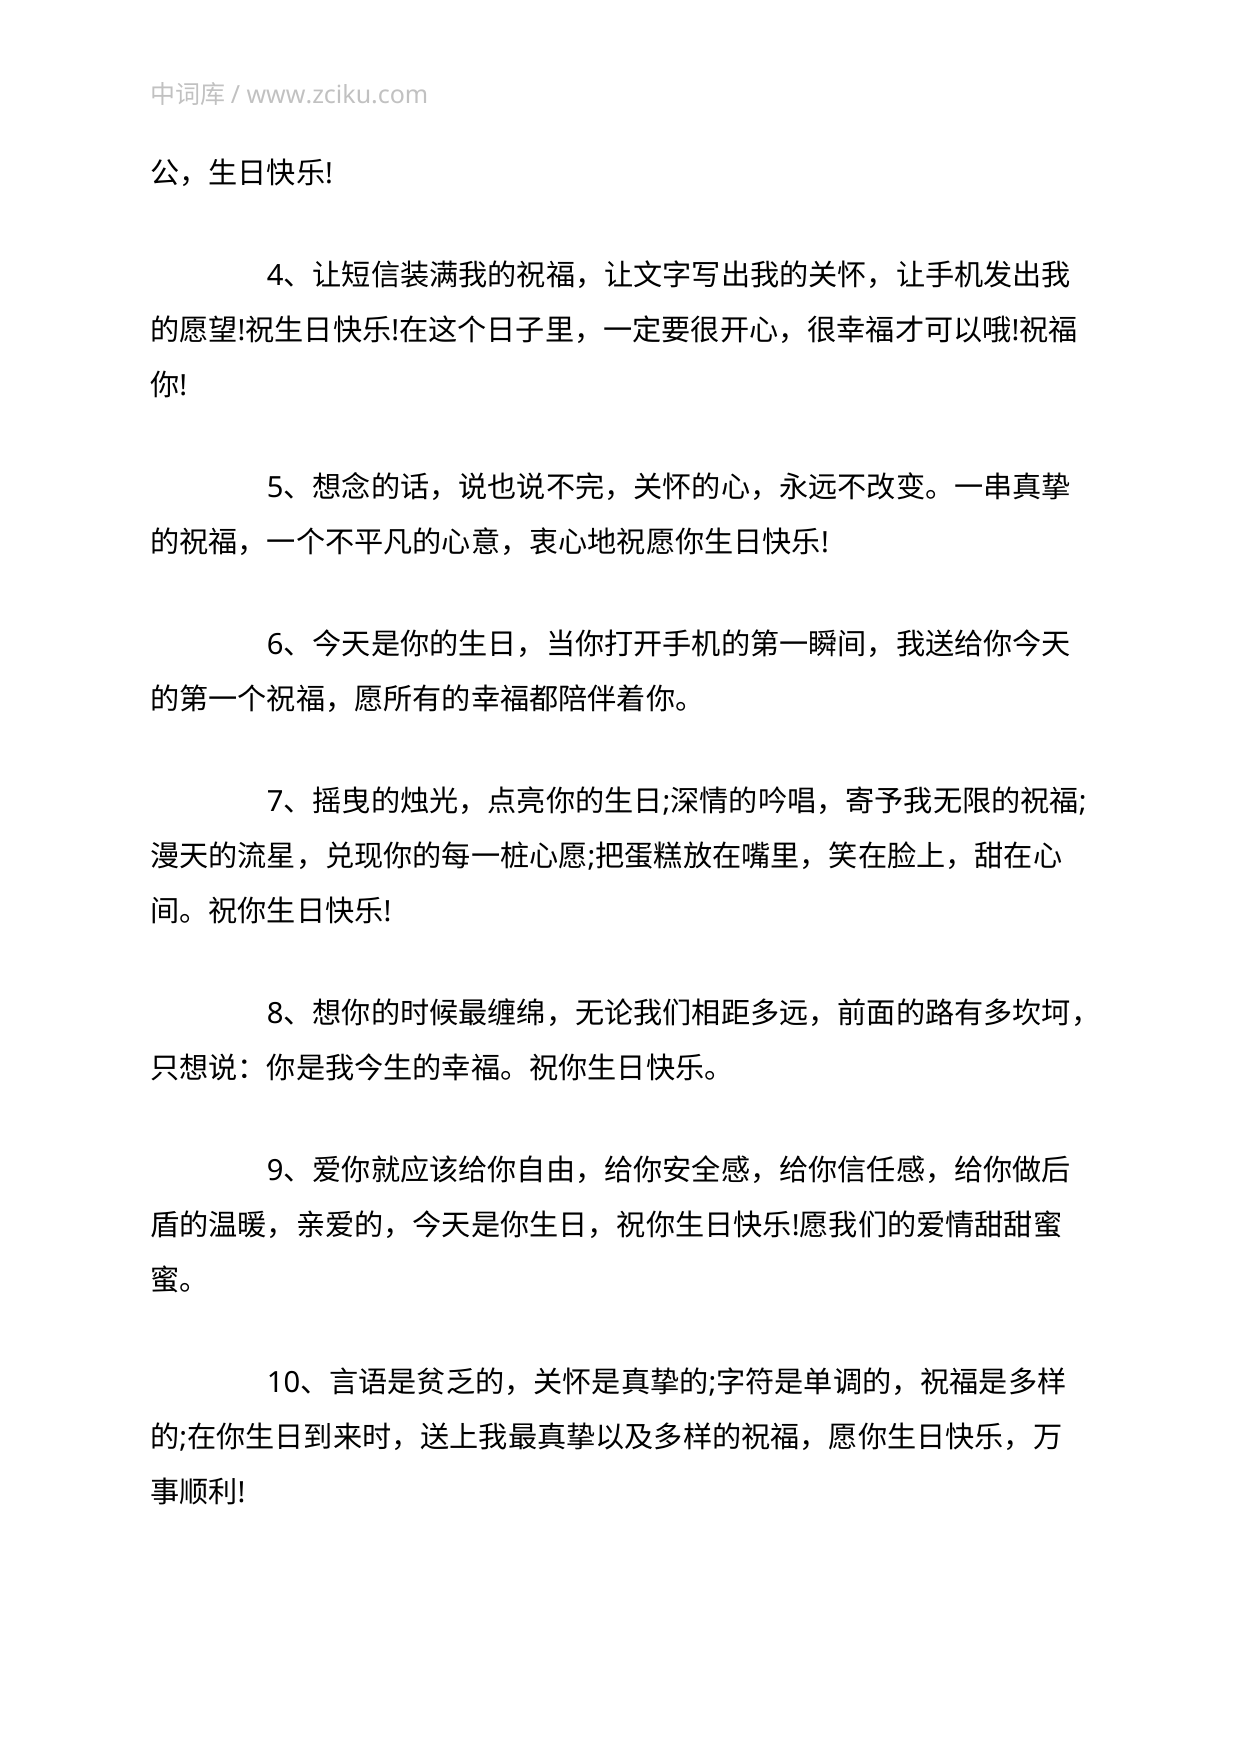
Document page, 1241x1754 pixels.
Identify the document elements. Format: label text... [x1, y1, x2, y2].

text 10、言语是贫乏的，关怀是真挚的;字符是单调的，祝福是多样的;在你生日到来时，送上我最真挚以及多样的祝福，愿你生日快乐，万事顺利! [150, 1358, 1090, 1511]
text 4、让短信装满我的祝福，让文字写出我的关怀，让手机发出我的愿望!祝生日快乐!在这个日子里，一定要很开心，很幸福才可以哦!祝福你! [150, 252, 1090, 404]
text 8、想你的时候最缠绵，无论我们相距多远，前面的路有多坎坷，只想说：你是我今生的幸福。祝你生日快乐。 [150, 990, 1090, 1087]
text 6、今天是你的生日，当你打开手机的第一瞬间，我送给你今天的第一个祝福，愿所有的幸福都陪伴着你。 [150, 621, 1090, 718]
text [150, 150, 1090, 192]
text 5、想念的话，说也说不完，关怀的心，永远不改变。一串真挚的祝福，一个不平凡的心意，衷心地祝愿你生日快乐! [150, 464, 1090, 561]
text 9、爱你就应该给你自由，给你安全感，给你信任感，给你做后盾的温暖，亲爱的，今天是你生日，祝你生日快乐!愿我们的爱情甜甜蜜蜜。 [150, 1146, 1090, 1299]
text 7、摇曳的烛光，点亮你的生日;深情的吟唱，寄予我无限的祝福;漫天的流星，兑现你的每一桩心愿;把蛋糕放在嘴里，笑在脸上，甜在心间。祝你生日快乐! [150, 778, 1090, 930]
